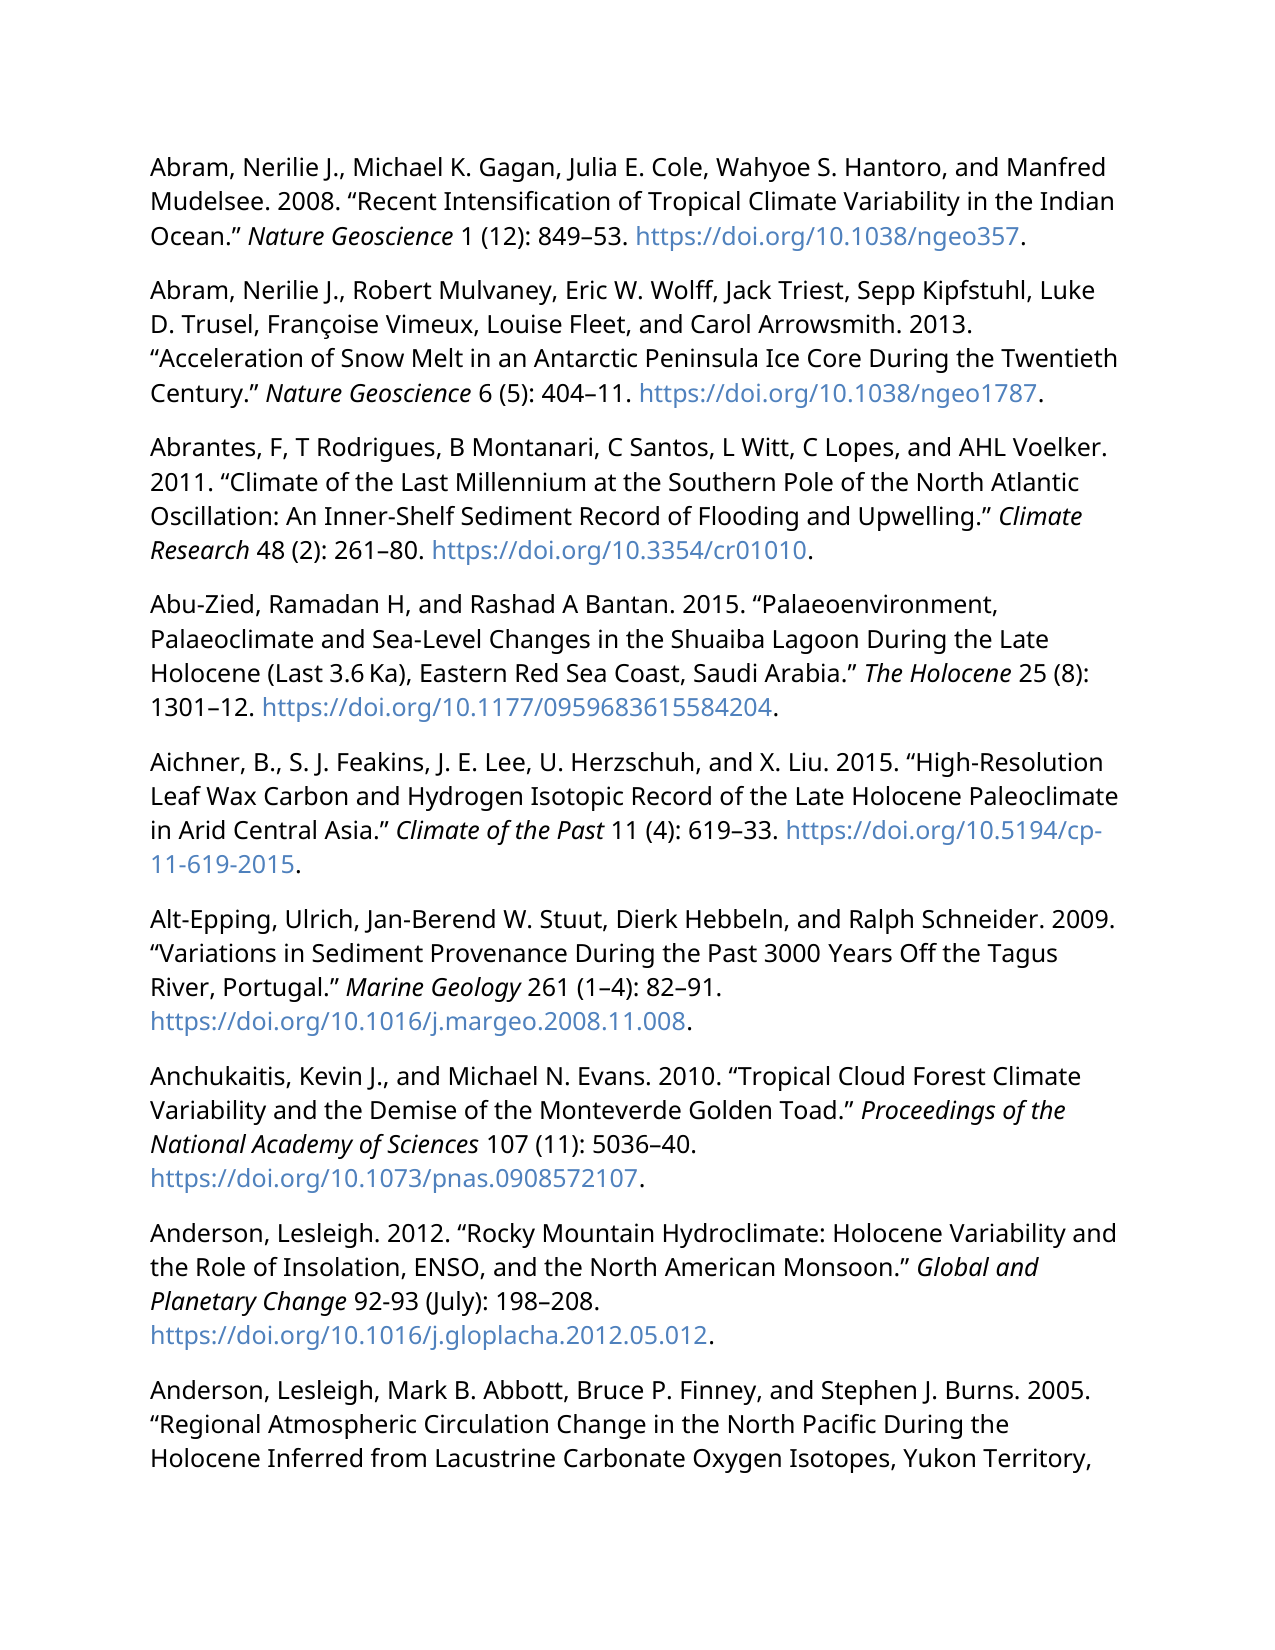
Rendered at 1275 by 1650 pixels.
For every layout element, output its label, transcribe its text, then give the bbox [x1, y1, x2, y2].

text Abram, Nerilie J., Michael K. Gagan, Julia E. Cole, Wahyoe S. Hantoro, and Manfred Mudelsee. 2008. “Recent Intensification of Tropical Climate Variability in the Indian Ocean.” Nature Geoscience 1 (12): 849–53. https://doi.org/10.1038/ngeo357. [150, 150, 1125, 252]
text Anderson, Lesleigh. 2012. “Rocky Mountain Hydroclimate: Holocene Variability and the Role of Insolation, ENSO, and the North American Monsoon.” Global and Planetary Change 92-93 (July): 198–208. https://doi.org/10.1016/j.gloplacha.2012.05.012. [150, 1216, 1125, 1352]
text Abrantes, F, T Rodrigues, B Montanari, C Santos, L Witt, C Lopes, and AHL Voelker. 2011. “Climate of the Last Millennium at the Southern Pole of the North Atlantic Oscillation: An Inner-Shelf Sediment Record of Flooding and Upwelling.” Climate Research 48 (2): 261–80. https://doi.org/10.3354/cr01010. [150, 430, 1125, 566]
text Abu-Zied, Ramadan H, and Rashad A Bantan. 2015. “Palaeoenvironment, Palaeoclimate and Sea-Level Changes in the Shuaiba Lagoon During the Late Holocene (Last 3.6 Ka), Eastern Red Sea Coast, Saudi Arabia.” The Holocene 25 (8): 1301–12. https://doi.org/10.1177/0959683615584204. [150, 587, 1125, 723]
text Aichner, B., S. J. Feakins, J. E. Lee, U. Herzschuh, and X. Liu. 2015. “High-Resolution Leaf Wax Carbon and Hydrogen Isotopic Record of the Late Holocene Paleoclimate in Arid Central Asia.” Climate of the Past 11 (4): 619–33. https://doi.org/10.5194/cp-11-619-2015. [150, 744, 1125, 881]
text Alt-Epping, Ulrich, Jan-Berend W. Stuut, Dierk Hebbeln, and Ralph Schneider. 2009. “Variations in Sediment Provenance During the Past 3000 Years Off the Tagus River, Portugal.” Marine Geology 261 (1–4): 82–91. https://doi.org/10.1016/j.margeo.2008.11.008. [150, 901, 1125, 1038]
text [150, 1373, 1125, 1475]
text Anchukaitis, Kevin J., and Michael N. Evans. 2010. “Tropical Cloud Forest Climate Variability and the Demise of the Monteverde Golden Toad.” Proceedings of the National Academy of Sciences 107 (11): 5036–40. https://doi.org/10.1073/pnas.0908572107. [150, 1058, 1125, 1195]
text Abram, Nerilie J., Robert Mulvaney, Eric W. Wolff, Jack Triest, Sepp Kipfstuhl, Luke D. Trusel, Françoise Vimeux, Louise Fleet, and Carol Arrowsmith. 2013. “Acceleration of Snow Melt in an Antarctic Peninsula Ice Core During the Twentieth Century.” Nature Geoscience 6 (5): 404–11. https://doi.org/10.1038/ngeo1787. [150, 273, 1125, 409]
